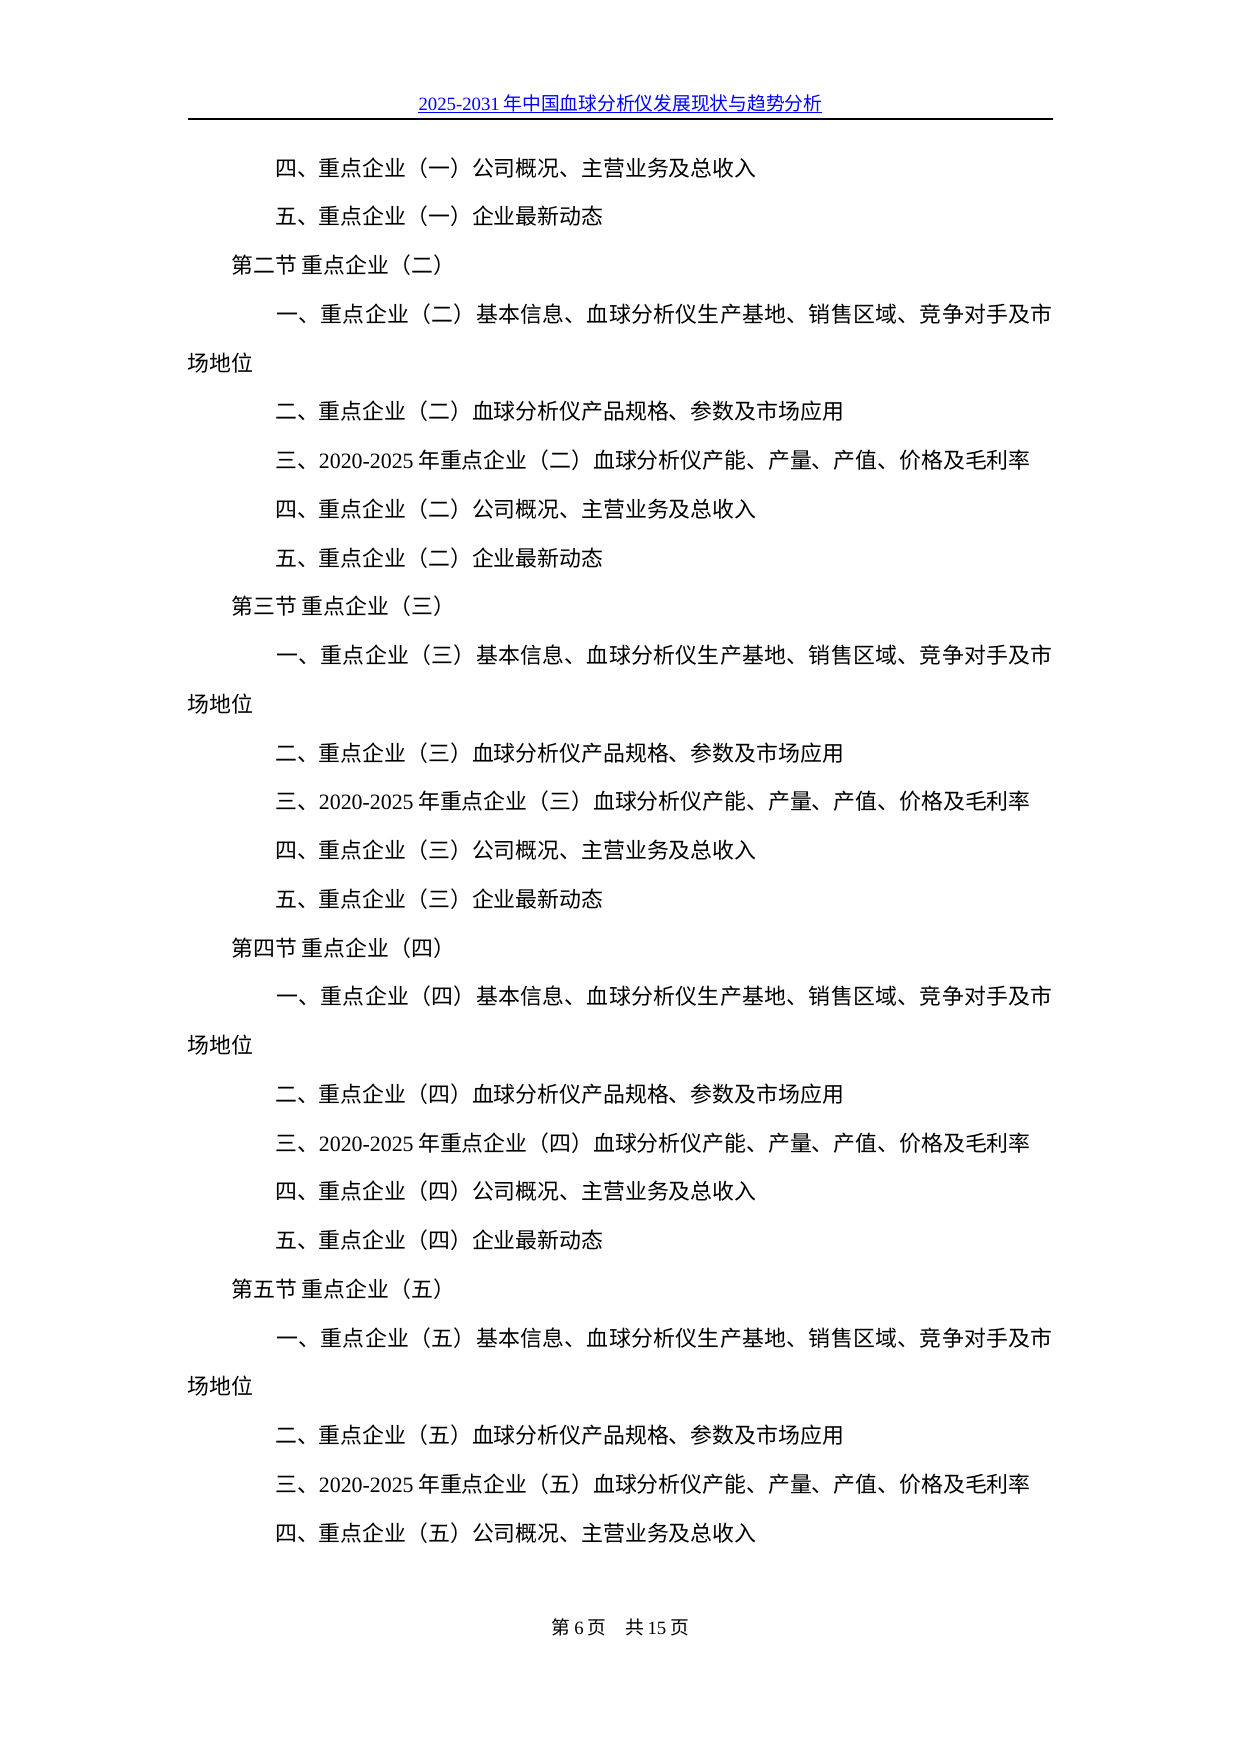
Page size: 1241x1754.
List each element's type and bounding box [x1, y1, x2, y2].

text [187, 150, 1053, 1548]
